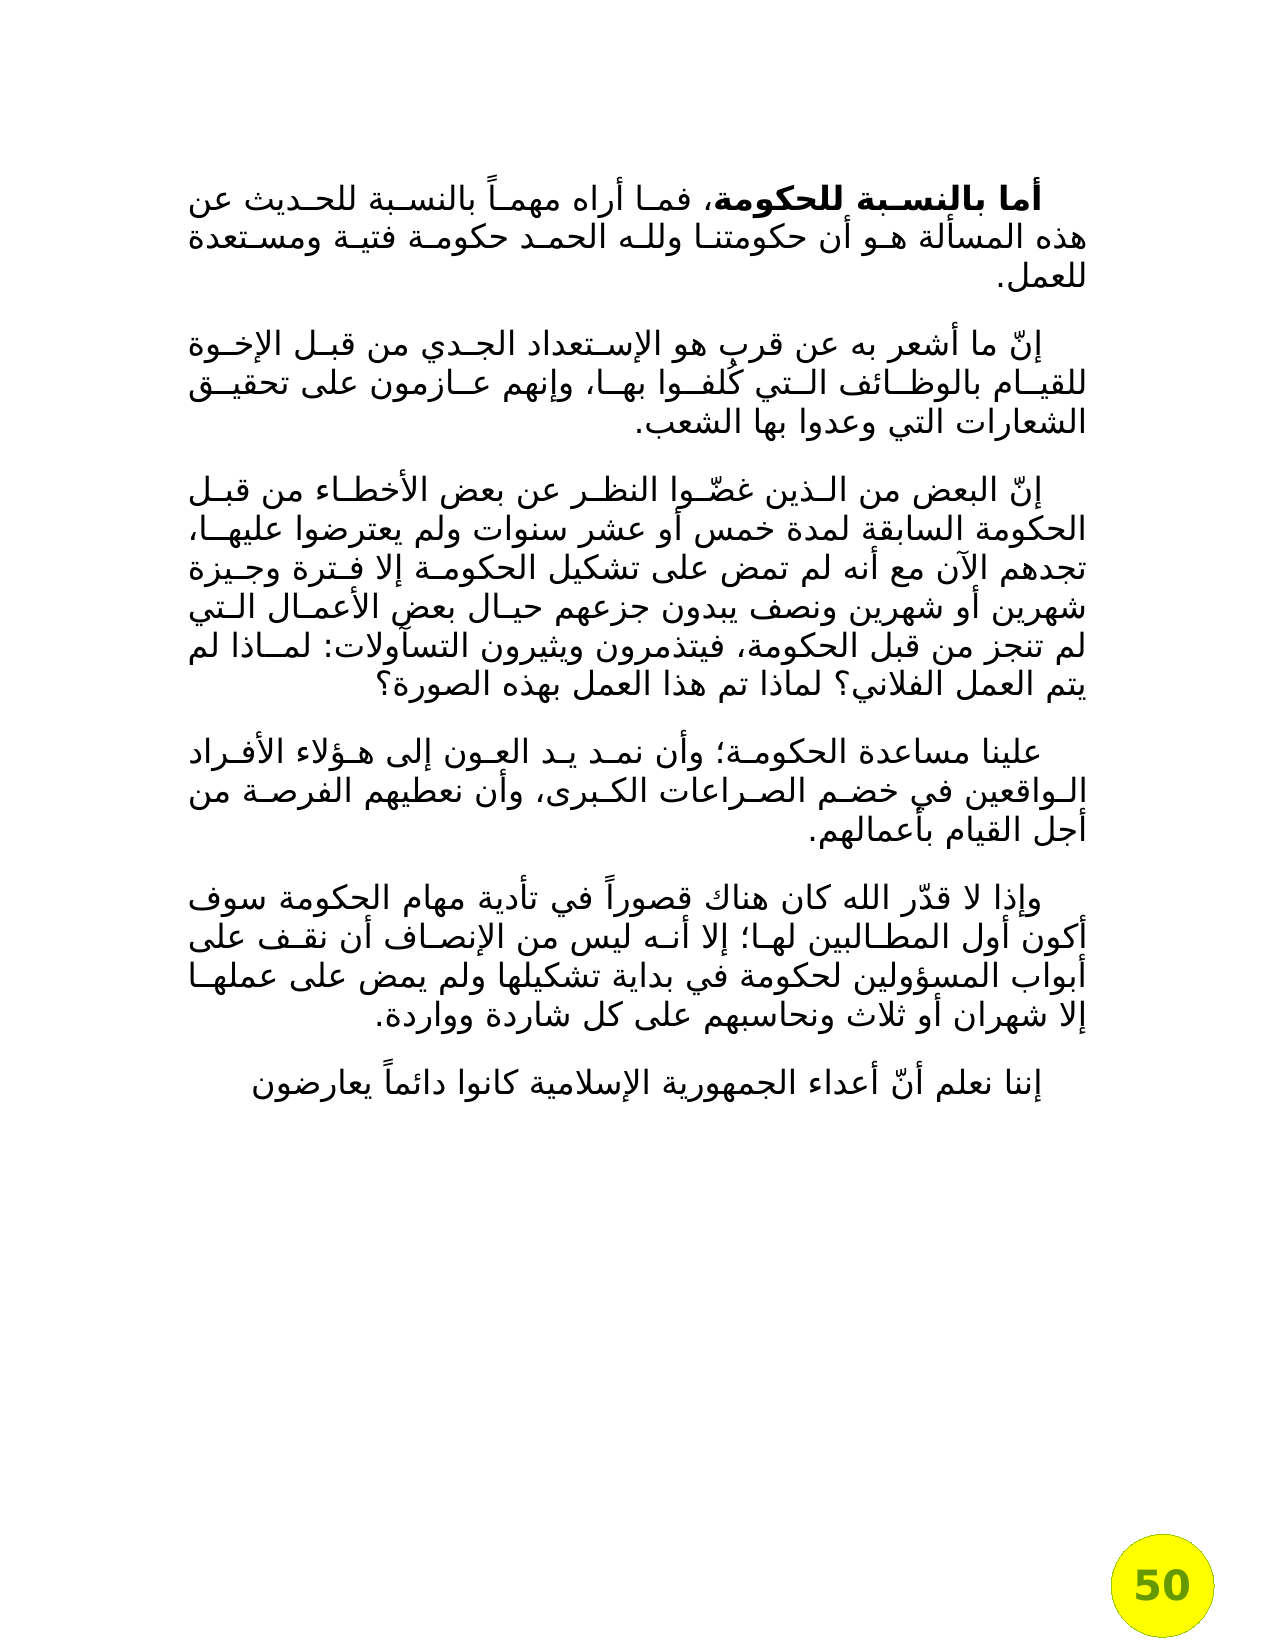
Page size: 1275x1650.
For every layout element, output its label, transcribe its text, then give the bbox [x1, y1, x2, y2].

text وإذا لا قدّر الله كان هناك قصوراً في تأدية مهام الحكومة سوف أكون أول المطالبين لها؛ إلا أنه ليس من الإنصاف أن نقف على أبواب المسؤولين لحكومة في بداية تشكيلها ولم يمض على عملها إلا شهران أو ثلاث ونحاسبهم على كل شاردة وواردة. [187, 879, 1087, 1034]
text أما بالنسبة للحكومة، فما أراه مهماً بالنسبة للحديث عن هذه المسألة هو أن حكومتنا ولله الحمد حكومة فتية ومستعدة للعمل. [187, 179, 1087, 296]
text إنّ البعض من الذين غضّوا النظر عن بعض الأخطاء من قبل الحكومة السابقة لمدة خمس أو عشر سنوات ولم يعترضوا عليها، تجدهم الآن مع أنه لم تمض على تشكيل الحكومة إلا فترة وجيزة شهرين أو شهرين ونصف يبدون جزعهم حيال بعض الأعمال التي لم تنجز من قبل الحكومة، فيتذمرون ويثيرون التسآولات: لماذا لم يتم العمل الفلاني؟ لماذا تم هذا العمل بهذه الصورة؟ [187, 471, 1087, 704]
text إننا نعلم أنّ أعداء الجمهورية الإسلامية كانوا دائماً يعارضون [187, 1063, 1087, 1102]
text إنّ ما أشعر به عن قرب هو الإستعداد الجدي من قبل الإخوة للقيام بالوظائف التي كُلفوا بها، وإنهم عازمون على تحقيق الشعارات التي وعدوا بها الشعب. [187, 325, 1087, 441]
text علينا مساعدة الحكومة؛ وأن نمد يد العون إلى هؤلاء الأفراد الواقعين في خضم الصراعات الكبرى، وأن نعطيهم الفرصة من أجل القيام بأعمالهم. [187, 733, 1087, 849]
